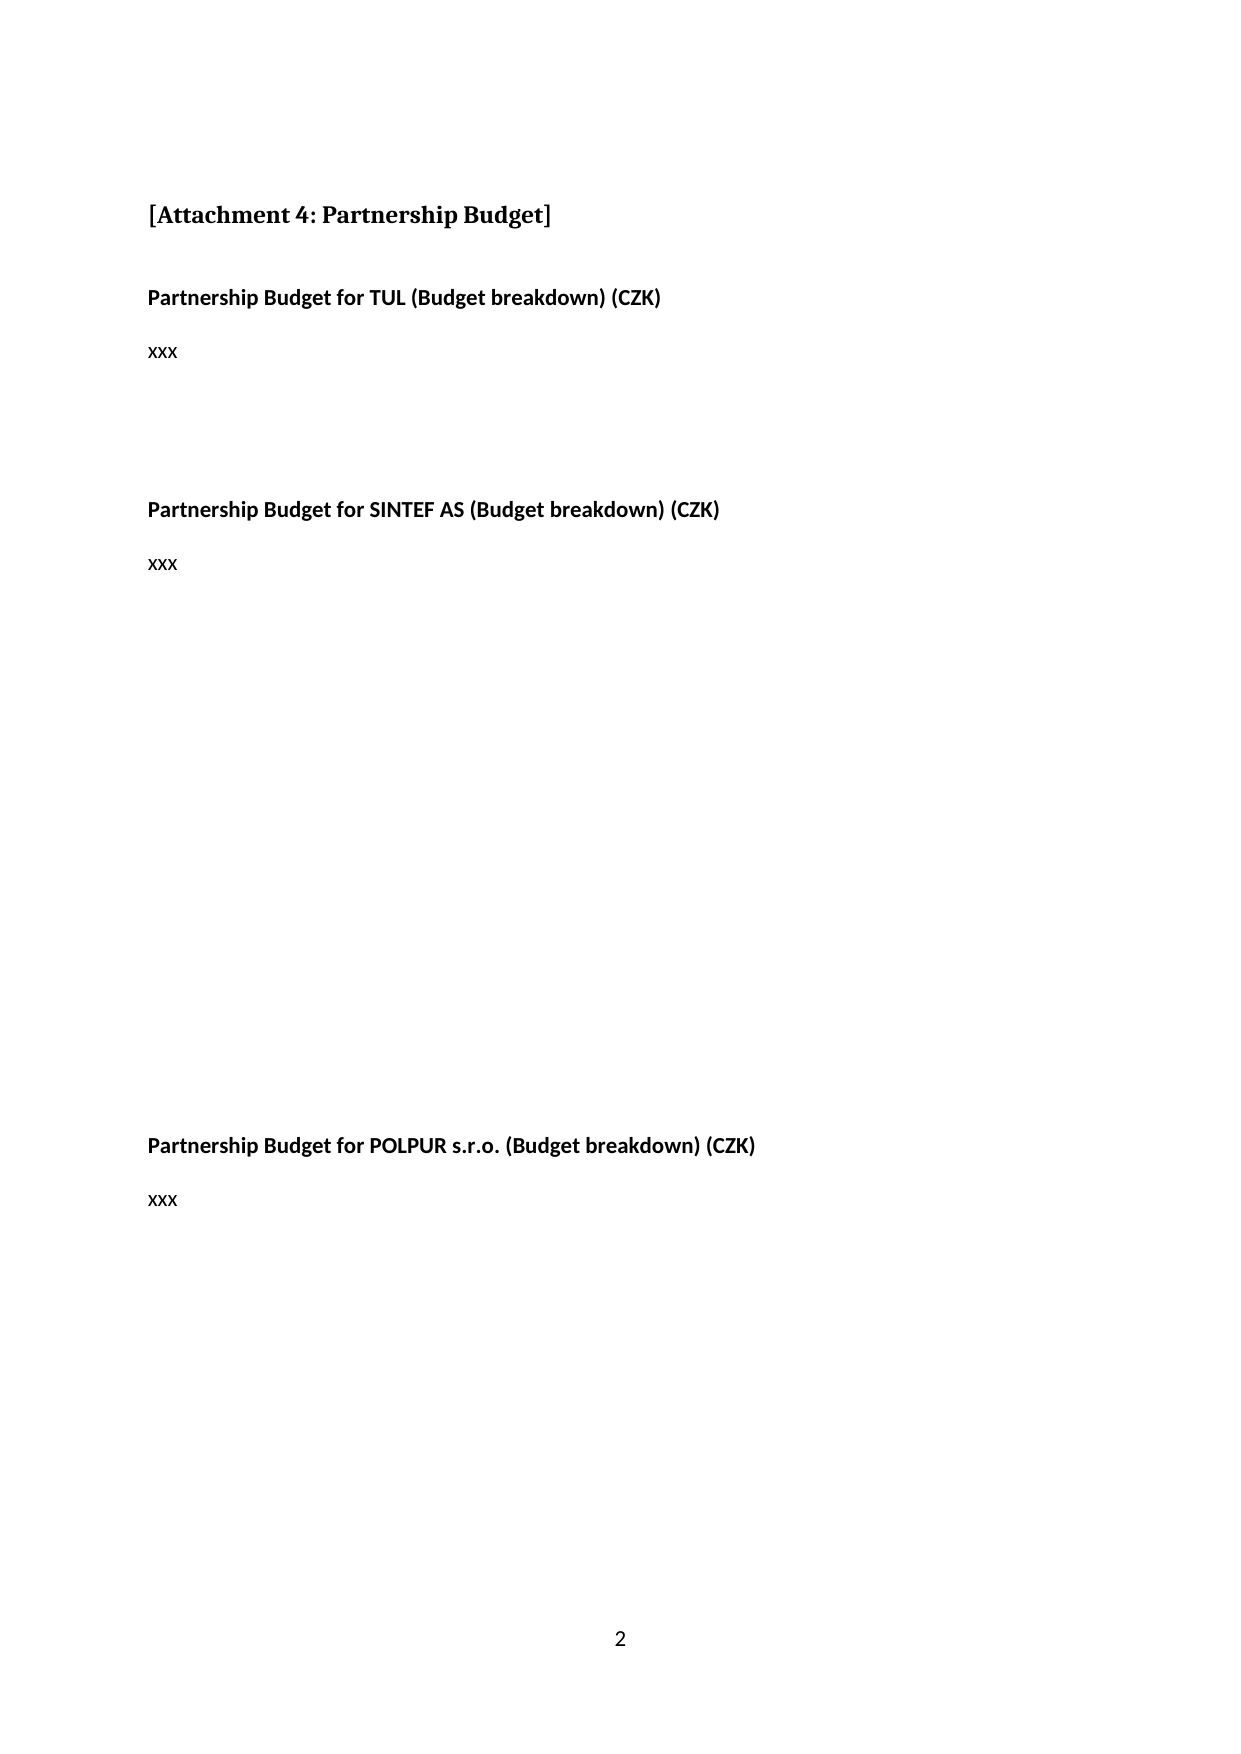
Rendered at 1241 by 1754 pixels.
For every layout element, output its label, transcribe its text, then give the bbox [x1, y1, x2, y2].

text Partnership Budget for SINTEF AS (Budget breakdown) (CZK) [148, 495, 1093, 523]
text xxx [148, 548, 1093, 576]
text xxx [148, 1184, 1093, 1213]
text Partnership Budget for TUL (Budget breakdown) (CZK) [148, 283, 1093, 311]
text Partnership Budget for POLPUR s.r.o. (Budget breakdown) (CZK) [148, 1132, 1093, 1159]
text xxx [148, 336, 1093, 364]
text [Attachment 4: Partnership Budget] [148, 201, 1093, 230]
